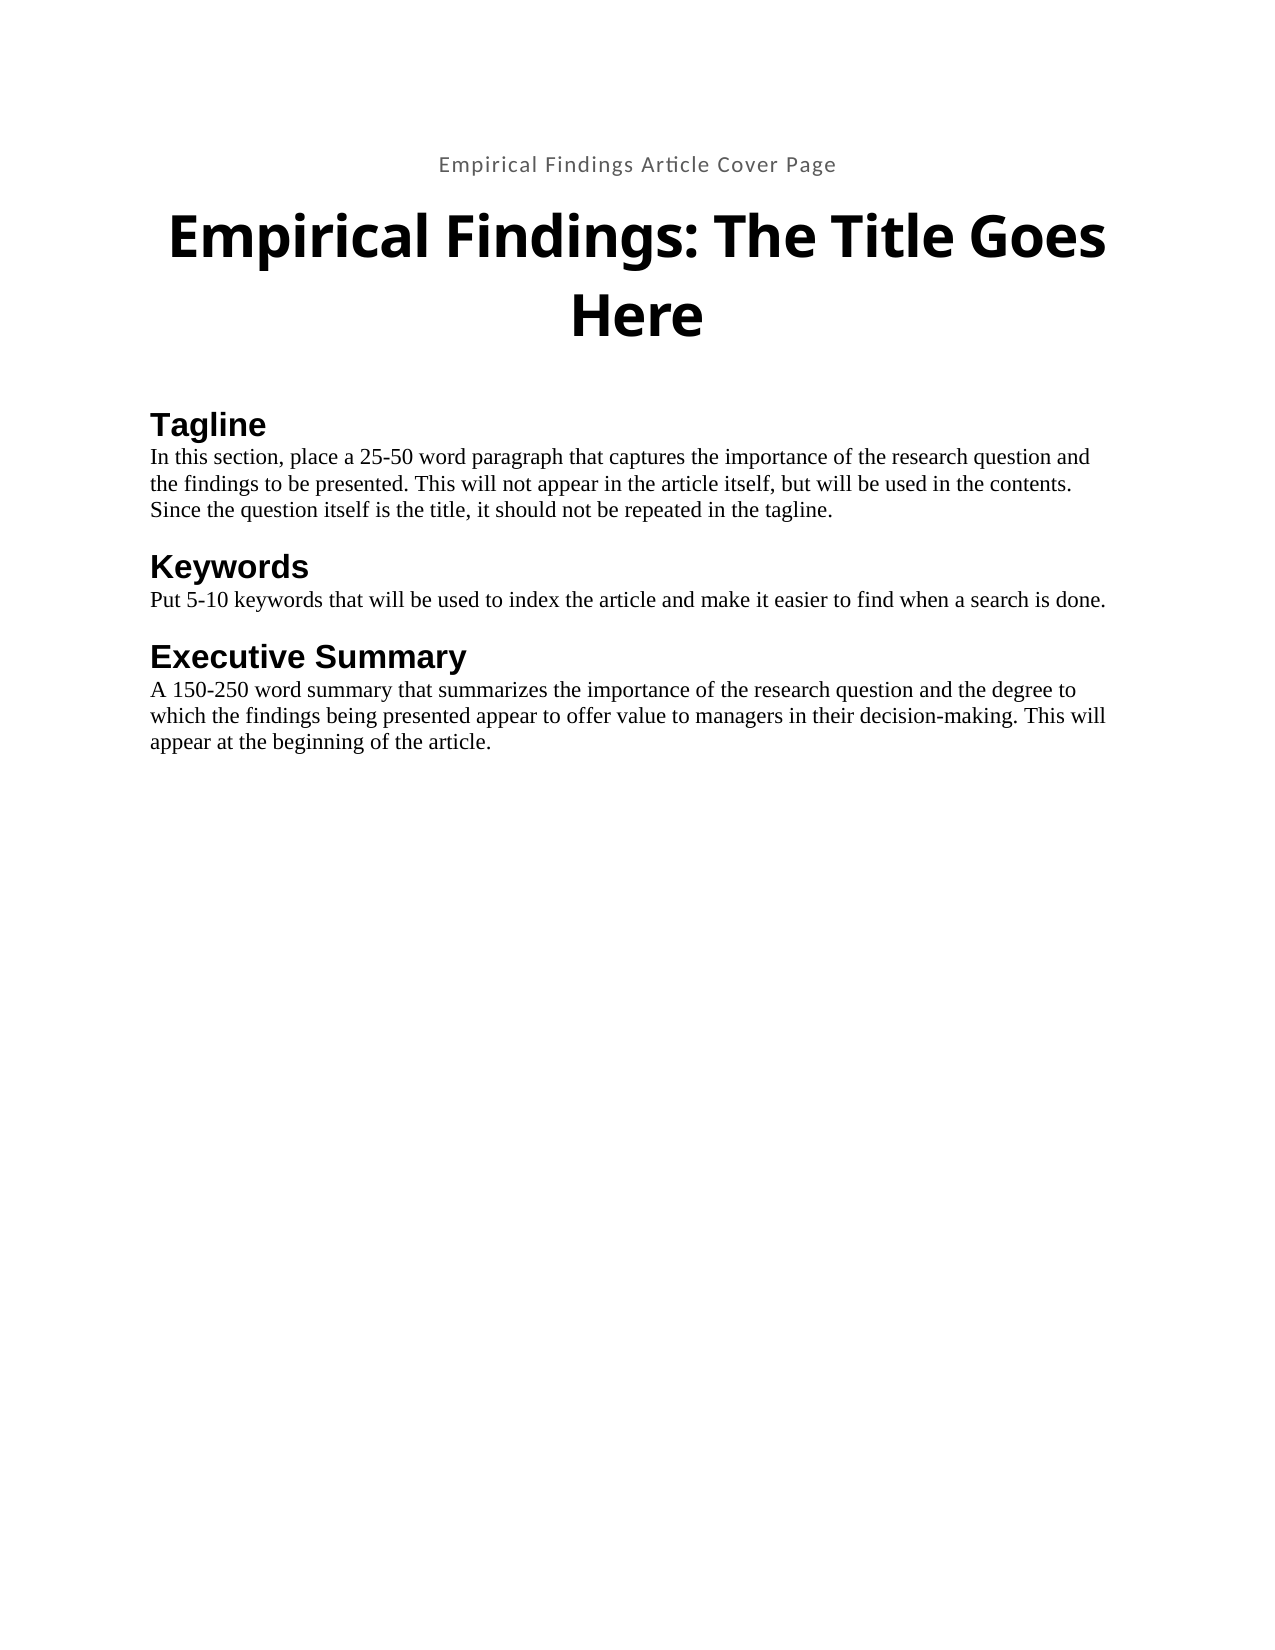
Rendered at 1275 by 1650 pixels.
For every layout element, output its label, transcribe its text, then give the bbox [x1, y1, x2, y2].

subtitle Empirical Findings Article Cover Page [150, 150, 1125, 178]
text A 150-250 word summary that summarizes the importance of the research question and the degree to which the findings being presented appear to offer value to managers in their decision-making. This will appear at the beginning of the article. [150, 676, 1125, 755]
subtitle Tagline [150, 405, 1125, 443]
text Put 5-10 keywords that will be used to index the article and make it easier to find when a search is done. [150, 586, 1125, 612]
text In this section, place a 25-50 word paragraph that captures the importance of the research question and the findings to be presented. This will not appear in the article itself, but will be used in the contents. Since the question itself is the title, it should not be repeated in the tagline. [150, 443, 1125, 522]
subtitle Keywords [150, 547, 1125, 586]
title Empirical Findings: The Title Goes Here [150, 195, 1125, 354]
subtitle Executive Summary [150, 637, 1125, 676]
